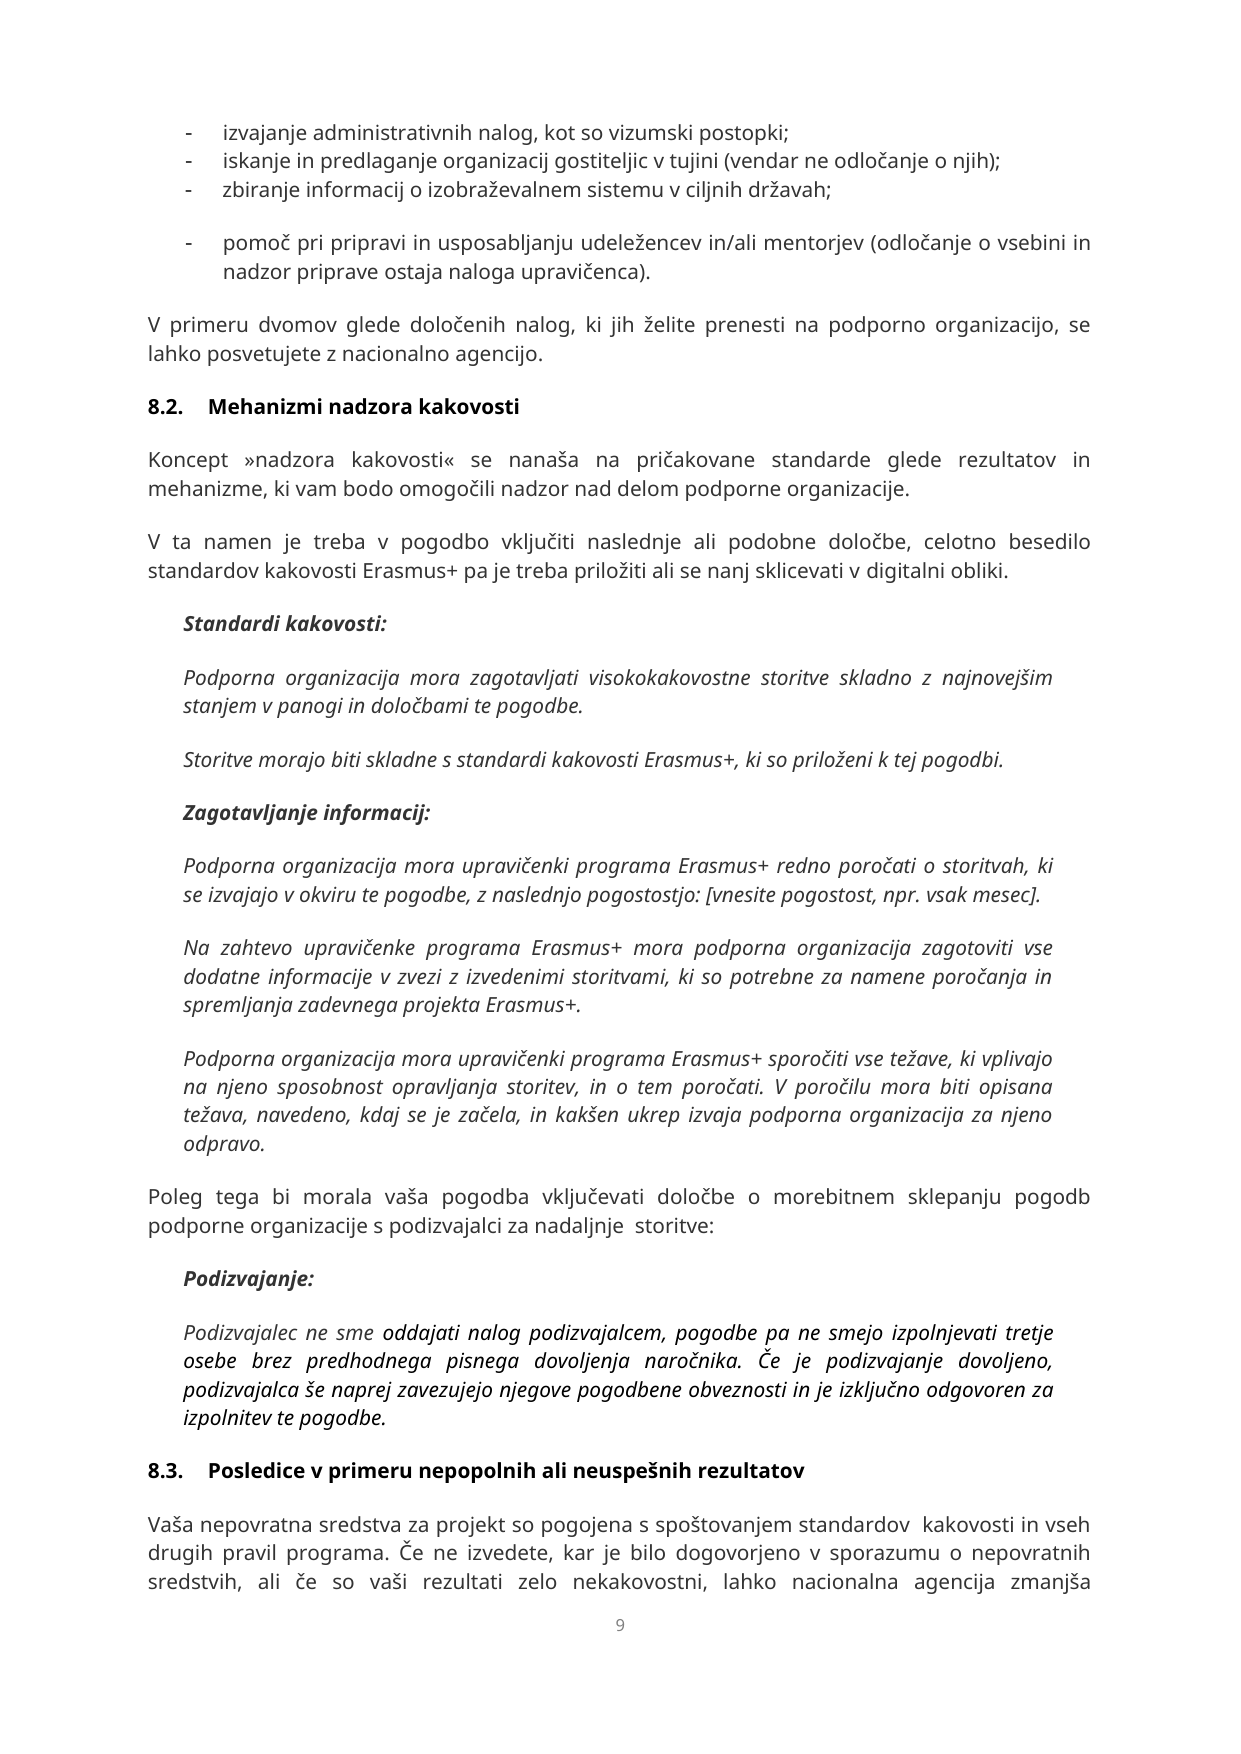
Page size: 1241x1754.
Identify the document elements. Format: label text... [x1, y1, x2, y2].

text Podizvajalec ne sme oddajati nalog podizvajalcem, pogodbe pa ne smejo izpolnjevati tretje osebe brez predhodnega pisnega dovoljenja naročnika. Če je podizvajanje dovoljeno, podizvajalca še naprej zavezujejo njegove pogodbene obveznosti in je izključno odgovoren za izpolnitev te pogodbe. [183, 1318, 1057, 1432]
text Podporna organizacija mora zagotavljati visokokakovostne storitve skladno z najnovejšim stanjem v panogi in določbami te pogodbe. [183, 663, 1057, 720]
text Podporna organizacija mora upravičenki programa Erasmus+ sporočiti vse težave, ki vplivajo na njeno sposobnost opravljanja storitev, in o tem poročati. V poročilu mora biti opisana težava, navedeno, kdaj se je začela, in kakšen ukrep izvaja podporna organizacija za njeno odpravo. [183, 1044, 1057, 1157]
text Zagotavljanje informacij: [183, 798, 1057, 827]
list izvajanje administrativnih nalog, kot so vizumski postopki; [185, 118, 1092, 147]
text Standardi kakovosti: [183, 609, 1057, 638]
text Poleg tega bi morala vaša pogodba vključevati določbe o morebitnem sklepanju pogodb podporne organizacije s podizvajalci za nadaljnje storitve: [148, 1182, 1092, 1239]
subtitle Mehanizmi nadzora kakovosti [148, 392, 1092, 421]
list iskanje in predlaganje organizacij gostiteljic v tujini (vendar ne odločanje o njih); [185, 147, 1092, 175]
text Podporna organizacija mora upravičenki programa Erasmus+ redno poročati o storitvah, ki se izvajajo v okviru te pogodbe, z naslednjo pogostostjo: [vnesite pogostost, npr. vsak mesec]. [183, 852, 1057, 908]
text Podizvajanje: [183, 1264, 1057, 1293]
text Na zahtevo upravičenke programa Erasmus+ mora podporna organizacija zagotoviti vse dodatne informacije v zvezi z izvedenimi storitvami, ki so potrebne za namene poročanja in spremljanja zadevnega projekta Erasmus+. [183, 933, 1057, 1019]
list pomoč pri pripravi in usposabljanju udeležencev in/ali mentorjev (odločanje o vsebini in nadzor priprave ostaja naloga upravičenca). [185, 228, 1092, 285]
list zbiranje informacij o izobraževalnem sistemu v ciljnih državah; [185, 175, 1092, 203]
text V ta namen je treba v pogodbo vključiti naslednje ali podobne določbe, celotno besedilo standardov kakovosti Erasmus+ pa je treba priložiti ali se nanj sklicevati v digitalni obliki. [148, 527, 1092, 584]
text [148, 1510, 1092, 1595]
subtitle Posledice v primeru nepopolnih ali neuspešnih rezultatov [148, 1457, 1092, 1485]
text V primeru dvomov glede določenih nalog, ki jih želite prenesti na podporno organizacijo, se lahko posvetujete z nacionalno agencijo. [148, 310, 1092, 367]
text Storitve morajo biti skladne s standardi kakovosti Erasmus+, ki so priloženi k tej pogodbi. [183, 745, 1057, 773]
text Koncept »nadzora kakovosti« se nanaša na pričakovane standarde glede rezultatov in mehanizme, ki vam bodo omogočili nadzor nad delom podporne organizacije. [148, 446, 1092, 502]
